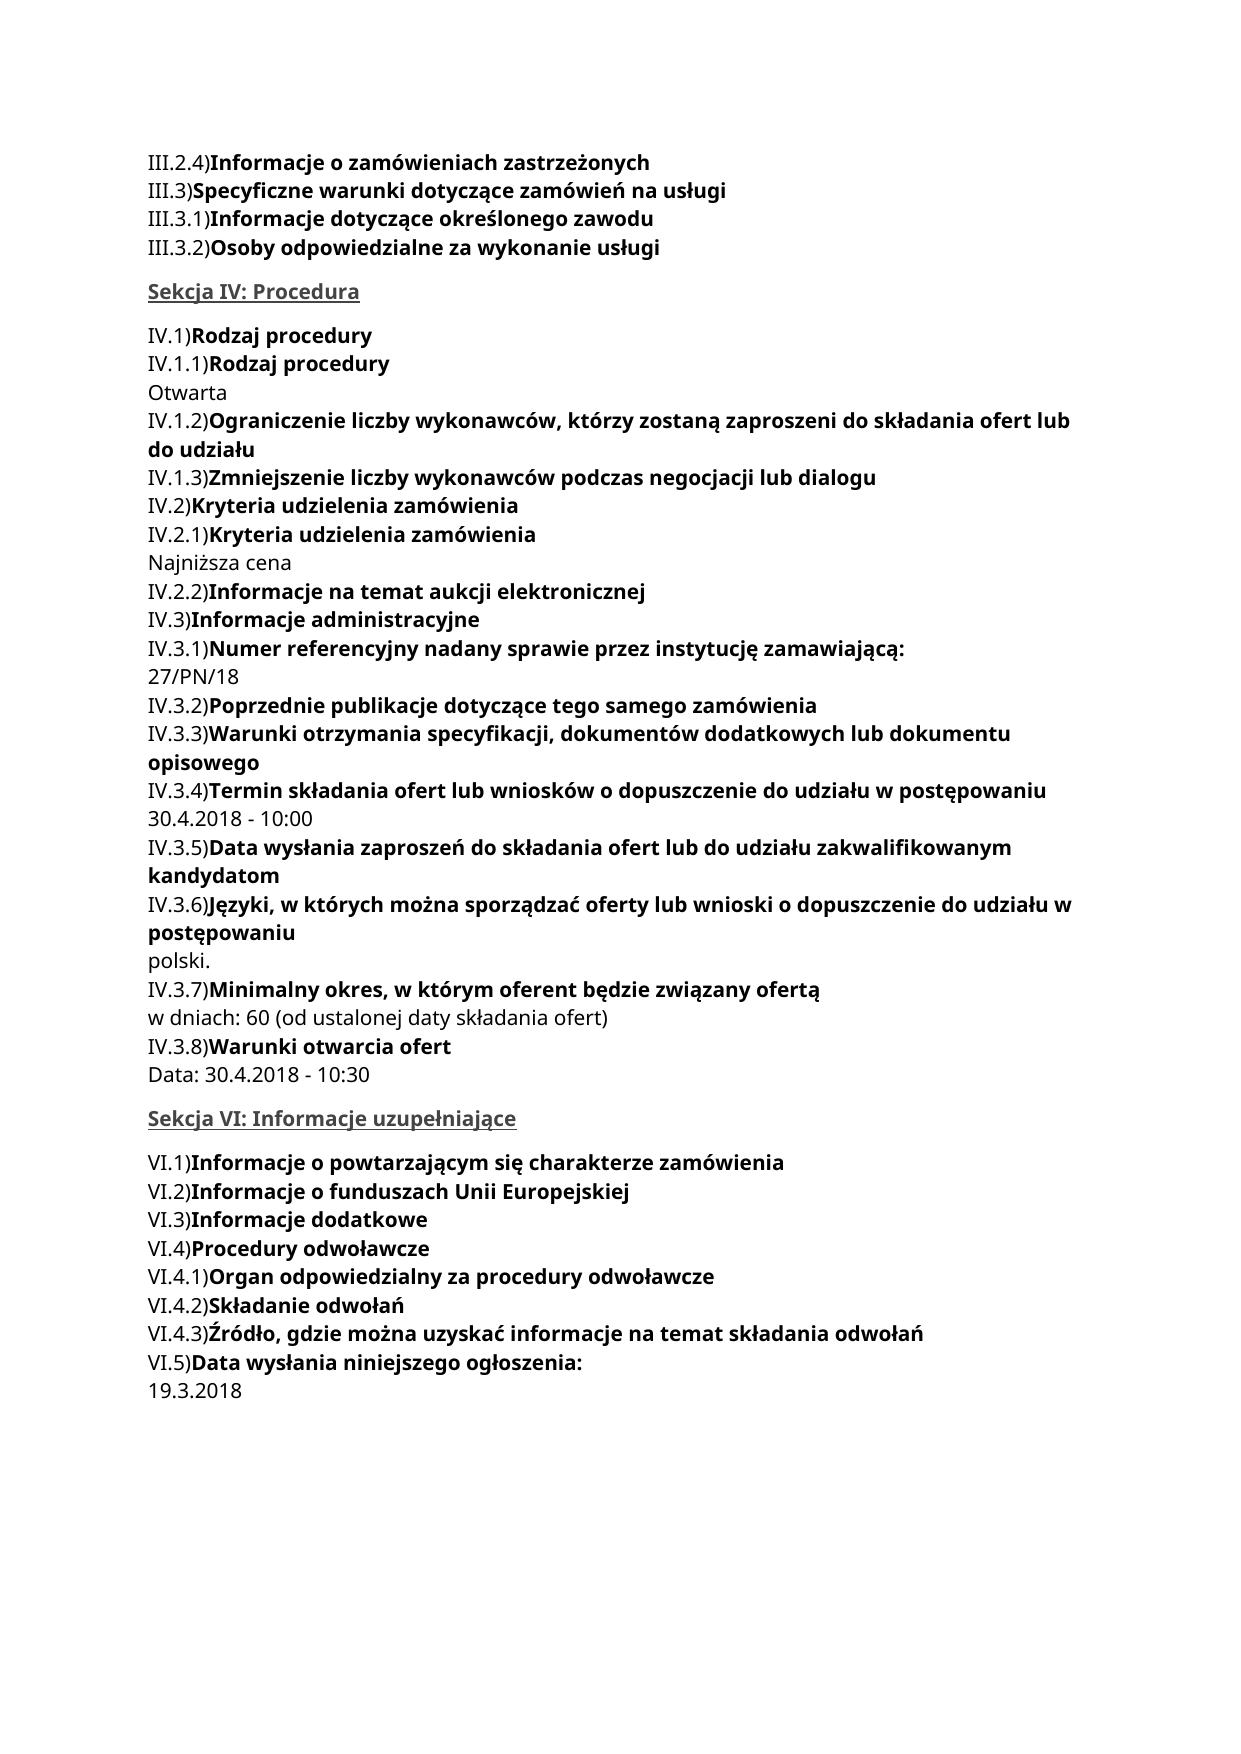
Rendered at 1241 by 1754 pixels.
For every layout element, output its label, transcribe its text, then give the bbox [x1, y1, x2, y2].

text IV.2.2)Informacje na temat aukcji elektronicznej [148, 577, 1093, 605]
text Otwarta [148, 378, 1093, 406]
text III.3.1)Informacje dotyczące określonego zawodu [148, 204, 1093, 233]
text VI.4)Procedury odwoławcze [148, 1234, 1093, 1262]
text VI.3)Informacje dodatkowe [148, 1205, 1093, 1234]
text VI.5)Data wysłania niniejszego ogłoszenia: [148, 1348, 1093, 1376]
text IV.3.4)Termin składania ofert lub wniosków o dopuszczenie do udziału w postępowaniu [148, 776, 1093, 804]
text IV.3.1)Numer referencyjny nadany sprawie przez instytucję zamawiającą: [148, 634, 1093, 662]
text 19.3.2018 [148, 1376, 1093, 1404]
text 27/PN/18 [148, 662, 1093, 691]
text IV.1)Rodzaj procedury [148, 321, 1093, 349]
text IV.3.7)Minimalny okres, w którym oferent będzie związany ofertą [148, 975, 1093, 1003]
text IV.2.1)Kryteria udzielenia zamówienia [148, 520, 1093, 548]
text VI.1)Informacje o powtarzającym się charakterze zamówienia [148, 1148, 1093, 1177]
text IV.3.2)Poprzednie publikacje dotyczące tego samego zamówienia [148, 691, 1093, 719]
text 30.4.2018 - 10:00 [148, 804, 1093, 833]
text VI.4.3)Źródło, gdzie można uzyskać informacje na temat składania odwołań [148, 1319, 1093, 1348]
text IV.3.3)Warunki otrzymania specyfikacji, dokumentów dodatkowych lub dokumentu opisowego [148, 719, 1093, 776]
text VI.4.1)Organ odpowiedzialny za procedury odwoławcze [148, 1262, 1093, 1291]
text Data: 30.4.2018 - 10:30 [148, 1060, 1093, 1089]
text IV.3.8)Warunki otwarcia ofert [148, 1032, 1093, 1060]
text IV.1.3)Zmniejszenie liczby wykonawców podczas negocjacji lub dialogu [148, 463, 1093, 492]
text IV.2)Kryteria udzielenia zamówienia [148, 492, 1093, 520]
text VI.2)Informacje o funduszach Unii Europejskiej [148, 1177, 1093, 1205]
text IV.3.5)Data wysłania zaproszeń do składania ofert lub do udziału zakwalifikowanym kandydatom [148, 833, 1093, 890]
text III.3)Specyficzne warunki dotyczące zamówień na usługi [148, 176, 1093, 204]
text III.2.4)Informacje o zamówieniach zastrzeżonych [148, 148, 1093, 176]
text VI.4.2)Składanie odwołań [148, 1291, 1093, 1319]
text Najniższa cena [148, 548, 1093, 577]
text IV.3)Informacje administracyjne [148, 605, 1093, 634]
text polski. [148, 947, 1093, 975]
text IV.1.1)Rodzaj procedury [148, 349, 1093, 378]
text III.3.2)Osoby odpowiedzialne za wykonanie usługi [148, 233, 1093, 261]
text IV.3.6)Języki, w których można sporządzać oferty lub wnioski o dopuszczenie do udziału w postępowaniu [148, 890, 1093, 947]
text IV.1.2)Ograniczenie liczby wykonawców, którzy zostaną zaproszeni do składania ofert lub do udziału [148, 406, 1093, 463]
text Sekcja IV: Procedura [148, 277, 1093, 305]
text w dniach: 60 (od ustalonej daty składania ofert) [148, 1003, 1093, 1032]
text Sekcja VI: Informacje uzupełniające [148, 1104, 1093, 1133]
